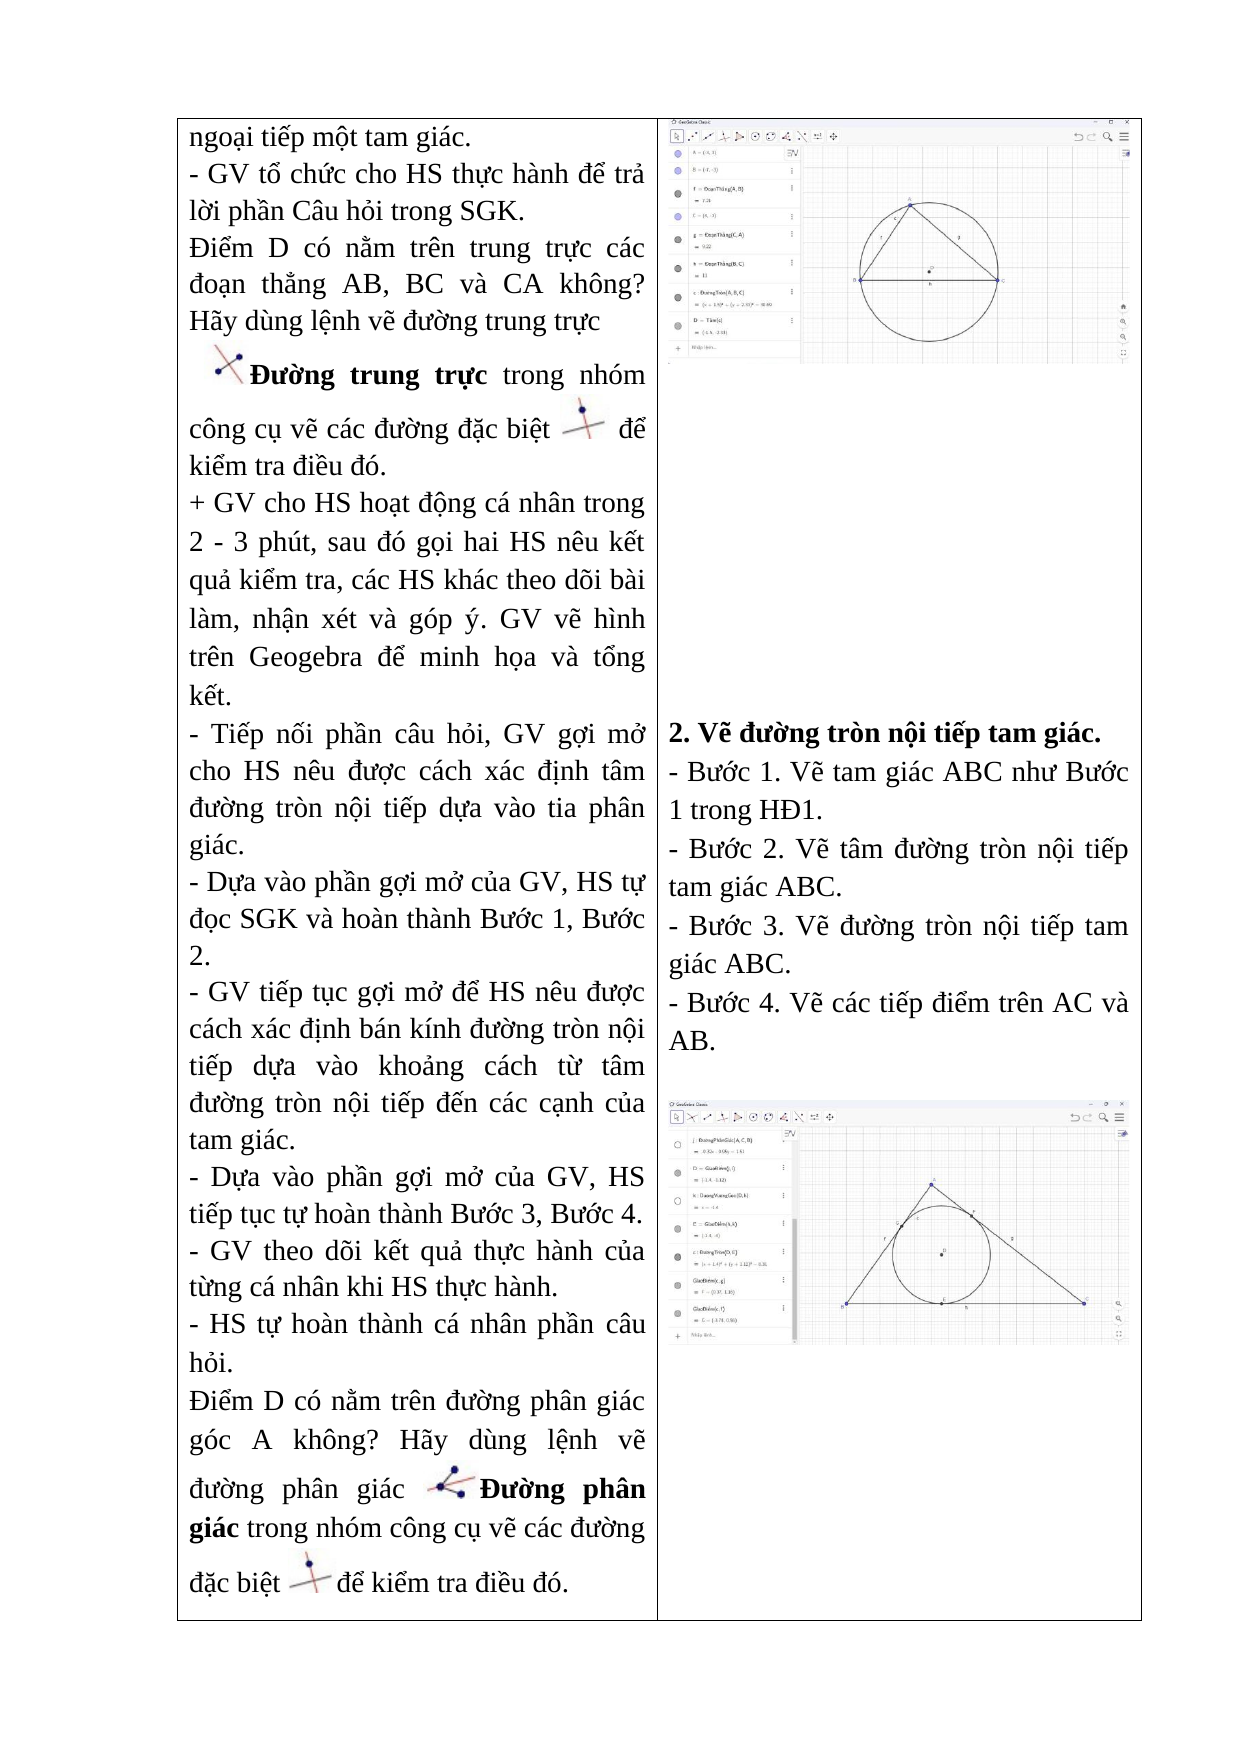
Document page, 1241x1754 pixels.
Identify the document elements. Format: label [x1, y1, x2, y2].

picture [287, 1548, 337, 1593]
picture [668, 1100, 1130, 1345]
picture [203, 340, 250, 385]
table_cell [658, 119, 1141, 1619]
table_cell [178, 119, 657, 1619]
picture [560, 394, 610, 439]
picture [423, 1460, 480, 1499]
picture [668, 119, 1130, 364]
